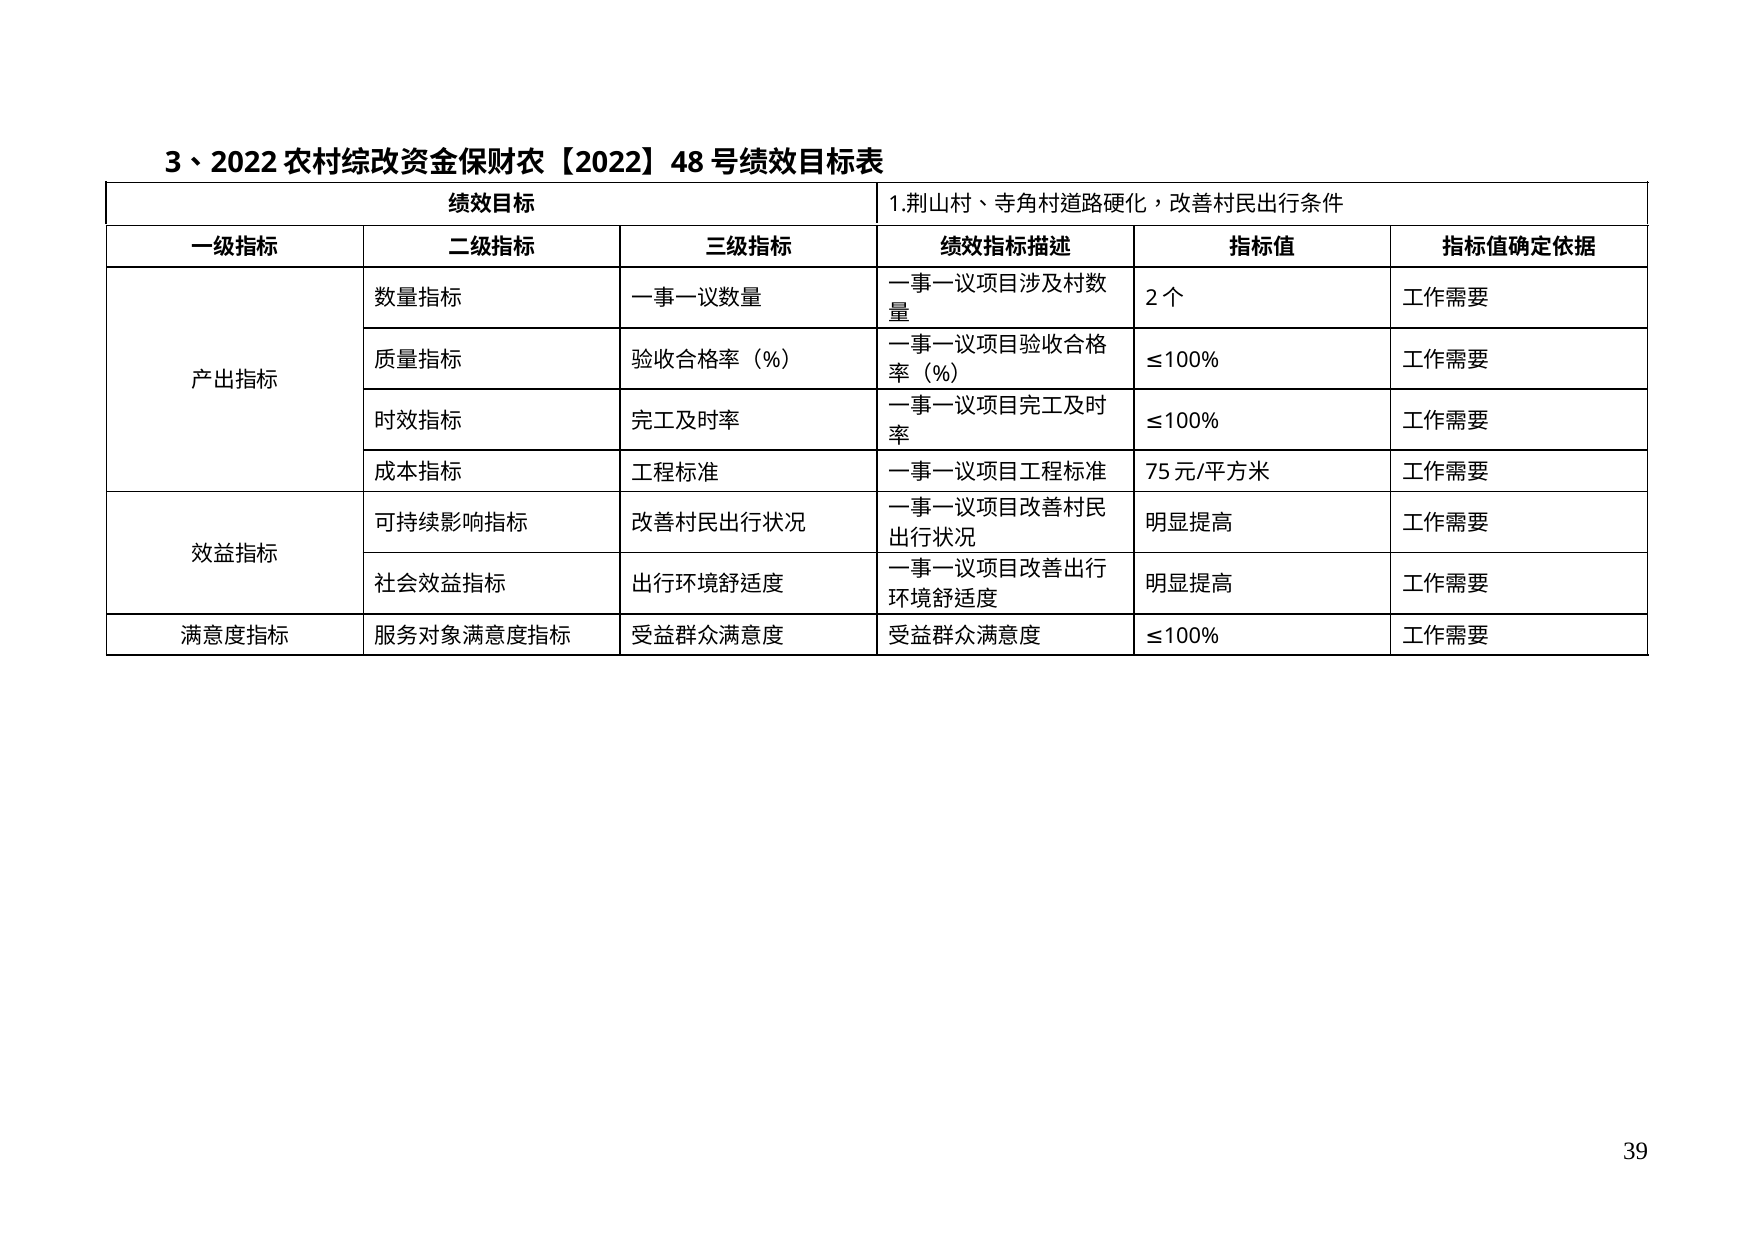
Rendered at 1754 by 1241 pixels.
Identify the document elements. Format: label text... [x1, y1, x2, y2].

table_cell 时效指标 [364, 390, 619, 449]
table_cell 一事一议项目改善出行环境舒适度 [878, 553, 1133, 613]
table_cell ≤100% [1135, 615, 1390, 654]
table_cell 受益群众满意度 [621, 615, 876, 654]
table_cell 完工及时率 [621, 390, 876, 449]
table_cell 工作需要 [1391, 492, 1647, 552]
table_header 二级指标 [364, 226, 619, 266]
table_cell 75元/平方米 [1135, 451, 1390, 491]
table_cell 出行环境舒适度 [621, 553, 876, 613]
table_cell 服务对象满意度指标 [364, 615, 619, 654]
table_cell 工作需要 [1391, 553, 1647, 613]
table_cell 验收合格率（%） [621, 329, 876, 388]
table_cell 工作需要 [1391, 268, 1647, 327]
text 3、2022农村综改资金保财农【2022】48号绩效目标表 [106, 142, 1648, 181]
table_cell 成本指标 [364, 451, 619, 491]
table_cell 质量指标 [364, 329, 619, 388]
table_cell 明显提高 [1135, 553, 1390, 613]
table_header 绩效目标 [107, 183, 876, 223]
table_header 指标值 [1135, 226, 1390, 266]
table_cell 2个 [1135, 268, 1390, 327]
table_cell 一事一议项目完工及时率 [878, 390, 1133, 449]
table_cell 效益指标 [107, 492, 363, 613]
table_cell 工作需要 [1391, 390, 1647, 449]
table_cell 工作需要 [1391, 615, 1647, 654]
table_header 一级指标 [107, 226, 363, 266]
table_header 三级指标 [621, 226, 876, 266]
table_cell 工程标准 [621, 451, 876, 491]
table_cell 一事一议项目验收合格率（%） [878, 329, 1133, 388]
table_cell 受益群众满意度 [878, 615, 1133, 654]
table_cell 可持续影响指标 [364, 492, 619, 552]
table_cell 明显提高 [1135, 492, 1390, 552]
table_cell 一事一议项目改善村民出行状况 [878, 492, 1133, 552]
table_cell 工作需要 [1391, 329, 1647, 388]
table_header 指标值确定依据 [1391, 226, 1647, 266]
table_cell 改善村民出行状况 [621, 492, 876, 552]
table_cell ≤100% [1135, 390, 1390, 449]
table_cell 一事一议项目涉及村数量 [878, 268, 1133, 327]
table_cell 一事一议数量 [621, 268, 876, 327]
table_cell 数量指标 [364, 268, 619, 327]
table_cell 产出指标 [107, 268, 363, 491]
table_cell ≤100% [1135, 329, 1390, 388]
table_header 1.荆山村、寺角村道路硬化，改善村民出行条件 [878, 183, 1647, 223]
table_cell 社会效益指标 [364, 553, 619, 613]
table_cell 一事一议项目工程标准 [878, 451, 1133, 491]
table_cell 满意度指标 [107, 615, 363, 654]
table_cell 工作需要 [1391, 451, 1647, 491]
table_header 绩效指标描述 [878, 226, 1133, 266]
